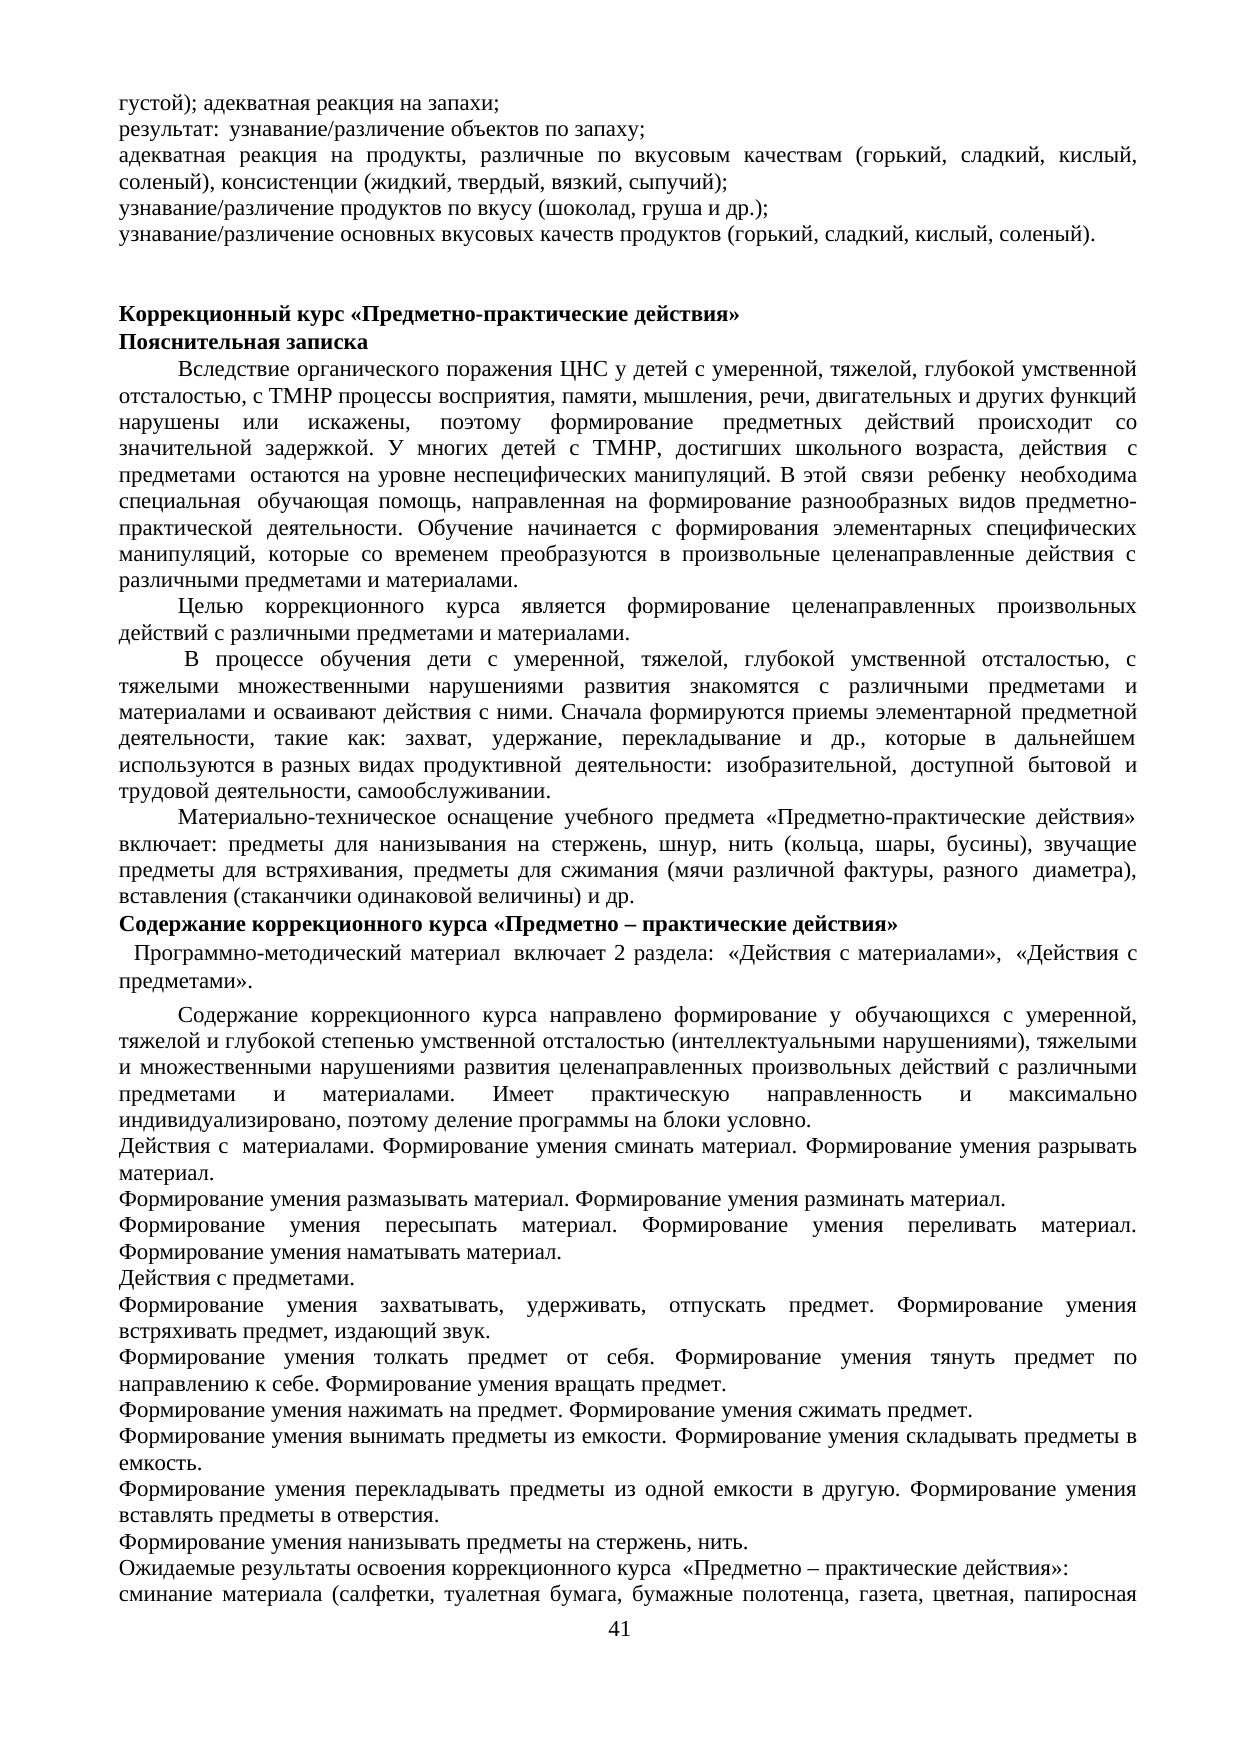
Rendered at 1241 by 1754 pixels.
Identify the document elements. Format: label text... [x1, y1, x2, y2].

text Формирование умения размазывать материал. Формирование умения разминать материал. [119, 1185, 1137, 1212]
text Целью коррекционного курса является формирование целенаправленных произвольных действий с различными предметами и материалами. [119, 593, 1137, 645]
text В процессе обучения дети с умеренной, тяжелой, глубокой умственной отсталостью, с тяжелыми множественными нарушениями развития знакомятся с различными предметами и материалами и осваивают действия с ними. Сначала формируются приемы элементарной предметной деятельности, такие как: захват, удержание, перекладывание и др., которые в дальнейшем используются в разных видах продуктивной деятельности: изобразительной, доступной бытовой и трудовой деятельности, самообслуживании. [119, 645, 1137, 803]
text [119, 1581, 1137, 1607]
text Действия с предметами. [119, 1264, 1137, 1291]
subtitle Коррекционный курс «Предметно-практические действия» [119, 301, 1137, 327]
text узнавание/различение продуктов по вкусу (шоколад, груша и др.); [119, 194, 1137, 220]
text Формирование умения вынимать предметы из емкости. Формирование умения складывать предметы в емкость. [119, 1422, 1137, 1475]
text Вследствие органического поражения ЦНС у детей с умеренной, тяжелой, глубокой умственной отсталостью, с ТМНР процессы восприятия, памяти, мышления, речи, двигательных и других функций нарушены или искажены, поэтому формирование предметных действий происходит со значительной задержкой. У многих детей с ТМНР, достигших школьного возраста, действия с предметами остаются на уровне неспецифических манипуляций. В этой связи ребенку необходима специальная обучающая помощь, направленная на формирование разнообразных видов предметно-практической деятельности. Обучение начинается с формирования элементарных специфических манипуляций, которые со временем преобразуются в произвольные целенаправленные действия с различными предметами и материалами. [119, 355, 1137, 593]
text Формирование умения нанизывать предметы на стержень, нить. [119, 1528, 1137, 1554]
text Ожидаемые результаты освоения коррекционного курса «Предметно – практические действия»: [119, 1554, 1137, 1581]
text Программно-методический материал включает 2 раздела: «Действия с материалами», «Действия с предметами». [119, 938, 1137, 994]
text Материально-техническое оснащение учебного предмета «Предметно-практические действия» включает: предметы для нанизывания на стержень, шнур, нить (кольца, шары, бусины), звучащие предметы для встряхивания, предметы для сжимания (мячи различной фактуры, разного диаметра), вставления (стаканчики одинаковой величины) и др. [119, 803, 1137, 909]
text Формирование умения толкать предмет от себя. Формирование умения тянуть предмет по направлению к себе. Формирование умения вращать предмет. [119, 1343, 1137, 1396]
text Формирование умения пересыпать материал. Формирование умения переливать материал. Формирование умения наматывать материал. [119, 1212, 1137, 1264]
text узнавание/различение основных вкусовых качеств продуктов (горький, сладкий, кислый, соленый). [119, 220, 1137, 247]
text Пояснительная записка [119, 327, 1137, 355]
text Формирование умения захватывать, удерживать, отпускать предмет. Формирование умения встряхивать предмет, издающий звук. [119, 1291, 1137, 1343]
text Содержание коррекционного курса направлено формирование у обучающихся с умеренной, тяжелой и глубокой степенью умственной отсталостью (интеллектуальными нарушениями), тяжелыми и множественными нарушениями развития целенаправленных произвольных действий с различными предметами и материалами. Имеет практическую направленность и максимально индивидуализировано, поэтому деление программы на блоки условно. [119, 1001, 1137, 1132]
text результат: узнавание/различение объектов по запаху; [119, 115, 1137, 141]
text Формирование умения нажимать на предмет. Формирование умения сжимать предмет. [119, 1396, 1137, 1422]
subtitle Содержание коррекционного курса «Предметно – практические действия» [119, 909, 1137, 938]
text Действия с материалами. Формирование умения сминать материал. Формирование умения разрывать материал. [119, 1132, 1137, 1185]
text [119, 89, 1137, 115]
text Формирование умения перекладывать предметы из одной емкости в другую. Формирование умения вставлять предметы в отверстия. [119, 1475, 1137, 1528]
text адекватная реакция на продукты, различные по вкусовым качествам (горький, сладкий, кислый, соленый), консистенции (жидкий, твердый, вязкий, сыпучий); [119, 141, 1137, 194]
